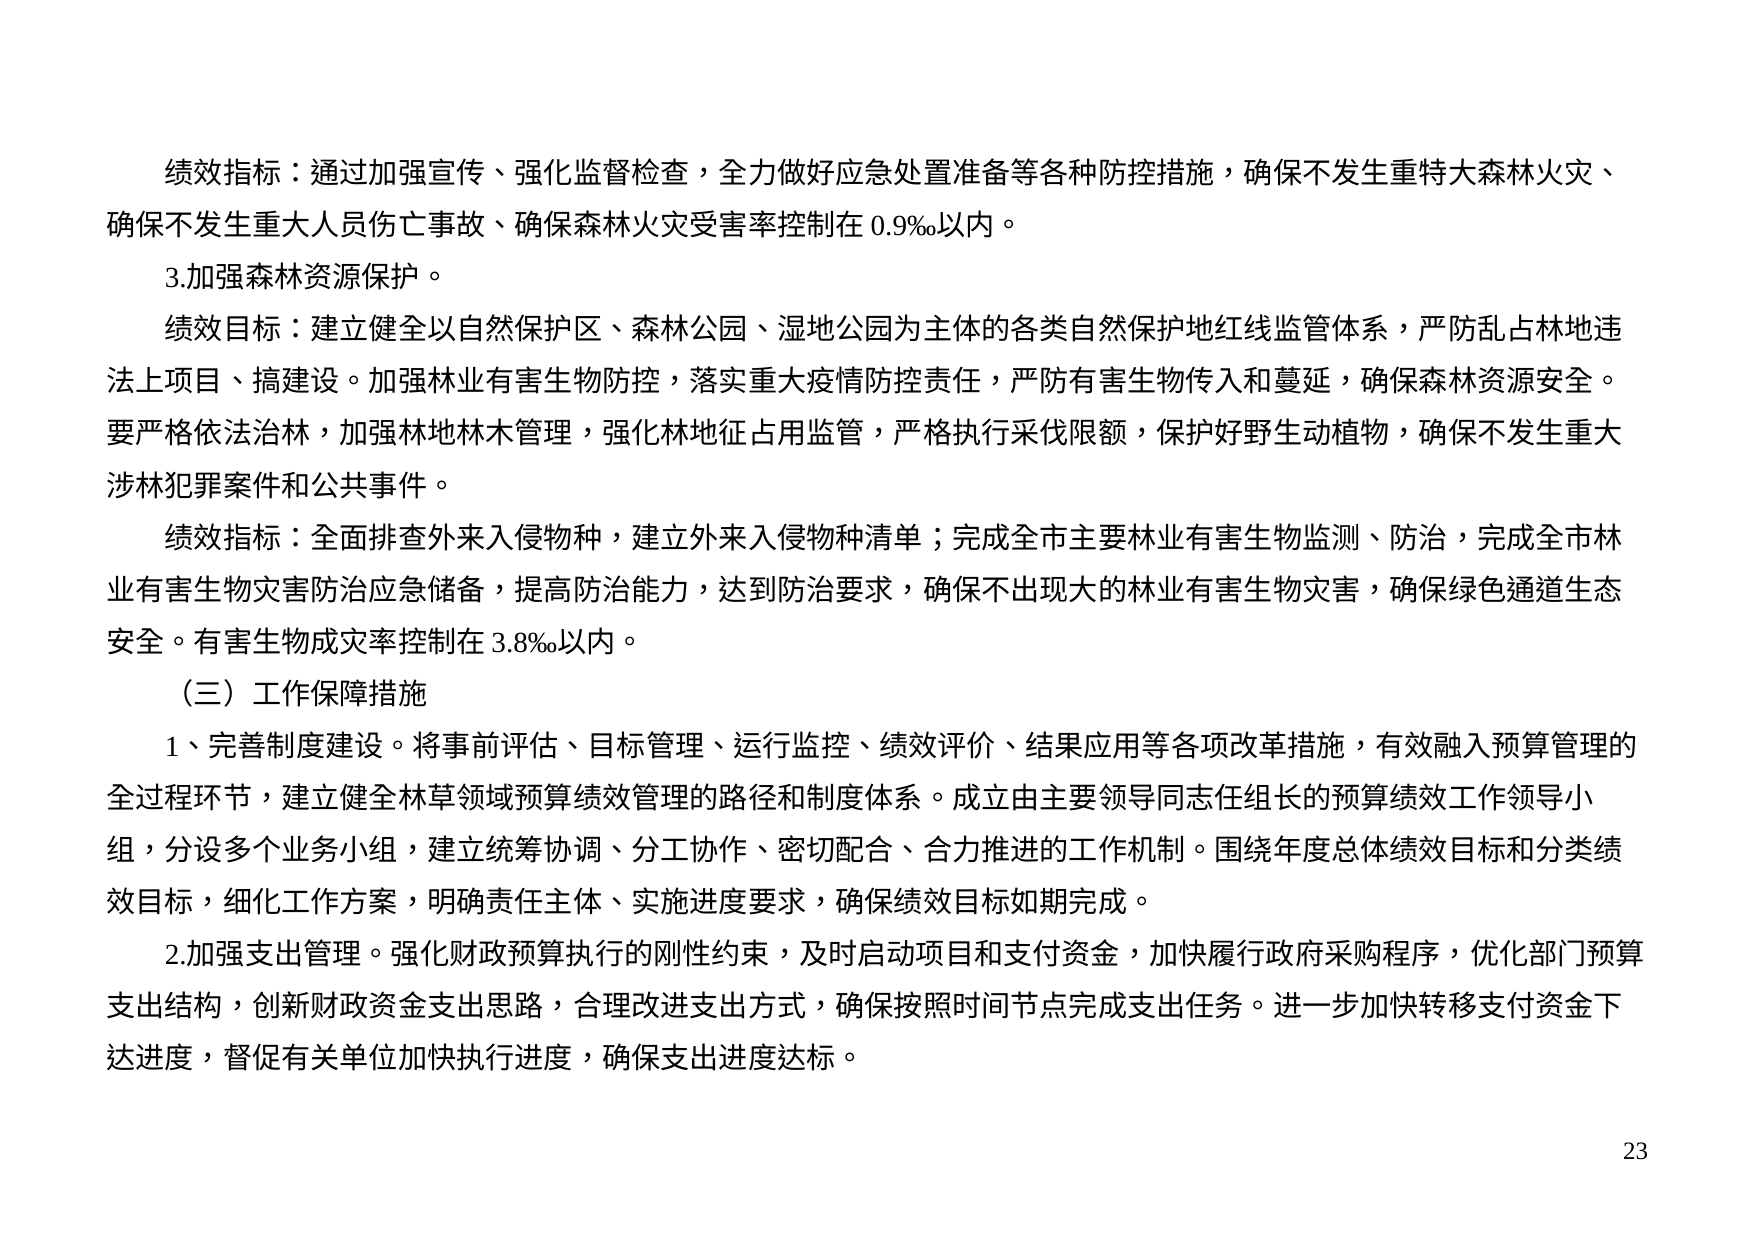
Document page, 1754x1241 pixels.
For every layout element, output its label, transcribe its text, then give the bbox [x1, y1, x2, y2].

text 绩效目标：建立健全以自然保护区、森林公园、湿地公园为主体的各类自然保护地红线监管体系，严防乱占林地违法上项目、搞建设。加强林业有害生物防控，落实重大疫情防控责任，严防有害生物传入和蔓延，确保森林资源安全。要严格依法治林，加强林地林木管理，强化林地征占用监管，严格执行采伐限额，保护好野生动植物，确保不发生重大涉林犯罪案件和公共事件。 [106, 298, 1648, 506]
text 2.加强支出管理。强化财政预算执行的刚性约束，及时启动项目和支付资金，加快履行政府采购程序，优化部门预算支出结构，创新财政资金支出思路，合理改进支出方式，确保按照时间节点完成支出任务。进一步加快转移支付资金下达进度，督促有关单位加快执行进度，确保支出进度达标。 [106, 923, 1648, 1079]
text 3.加强森林资源保护。 [106, 246, 1648, 298]
text 绩效指标：全面排查外来入侵物种，建立外来入侵物种清单；完成全市主要林业有害生物监测、防治，完成全市林业有害生物灾害防治应急储备，提高防治能力，达到防治要求，确保不出现大的林业有害生物灾害，确保绿色通道生态安全。有害生物成灾率控制在3.8‰以内。 [106, 506, 1648, 663]
text 绩效指标：通过加强宣传、强化监督检查，全力做好应急处置准备等各种防控措施，确保不发生重特大森林火灾、确保不发生重大人员伤亡事故、确保森林火灾受害率控制在0.9‰以内。 [106, 142, 1648, 246]
text （三）工作保障措施 [106, 663, 1648, 715]
text 1、完善制度建设。将事前评估、目标管理、运行监控、绩效评价、结果应用等各项改革措施，有效融入预算管理的全过程环节，建立健全林草领域预算绩效管理的路径和制度体系。成立由主要领导同志任组长的预算绩效工作领导小组，分设多个业务小组，建立统筹协调、分工协作、密切配合、合力推进的工作机制。围绕年度总体绩效目标和分类绩效目标，细化工作方案，明确责任主体、实施进度要求，确保绩效目标如期完成。 [106, 715, 1648, 923]
